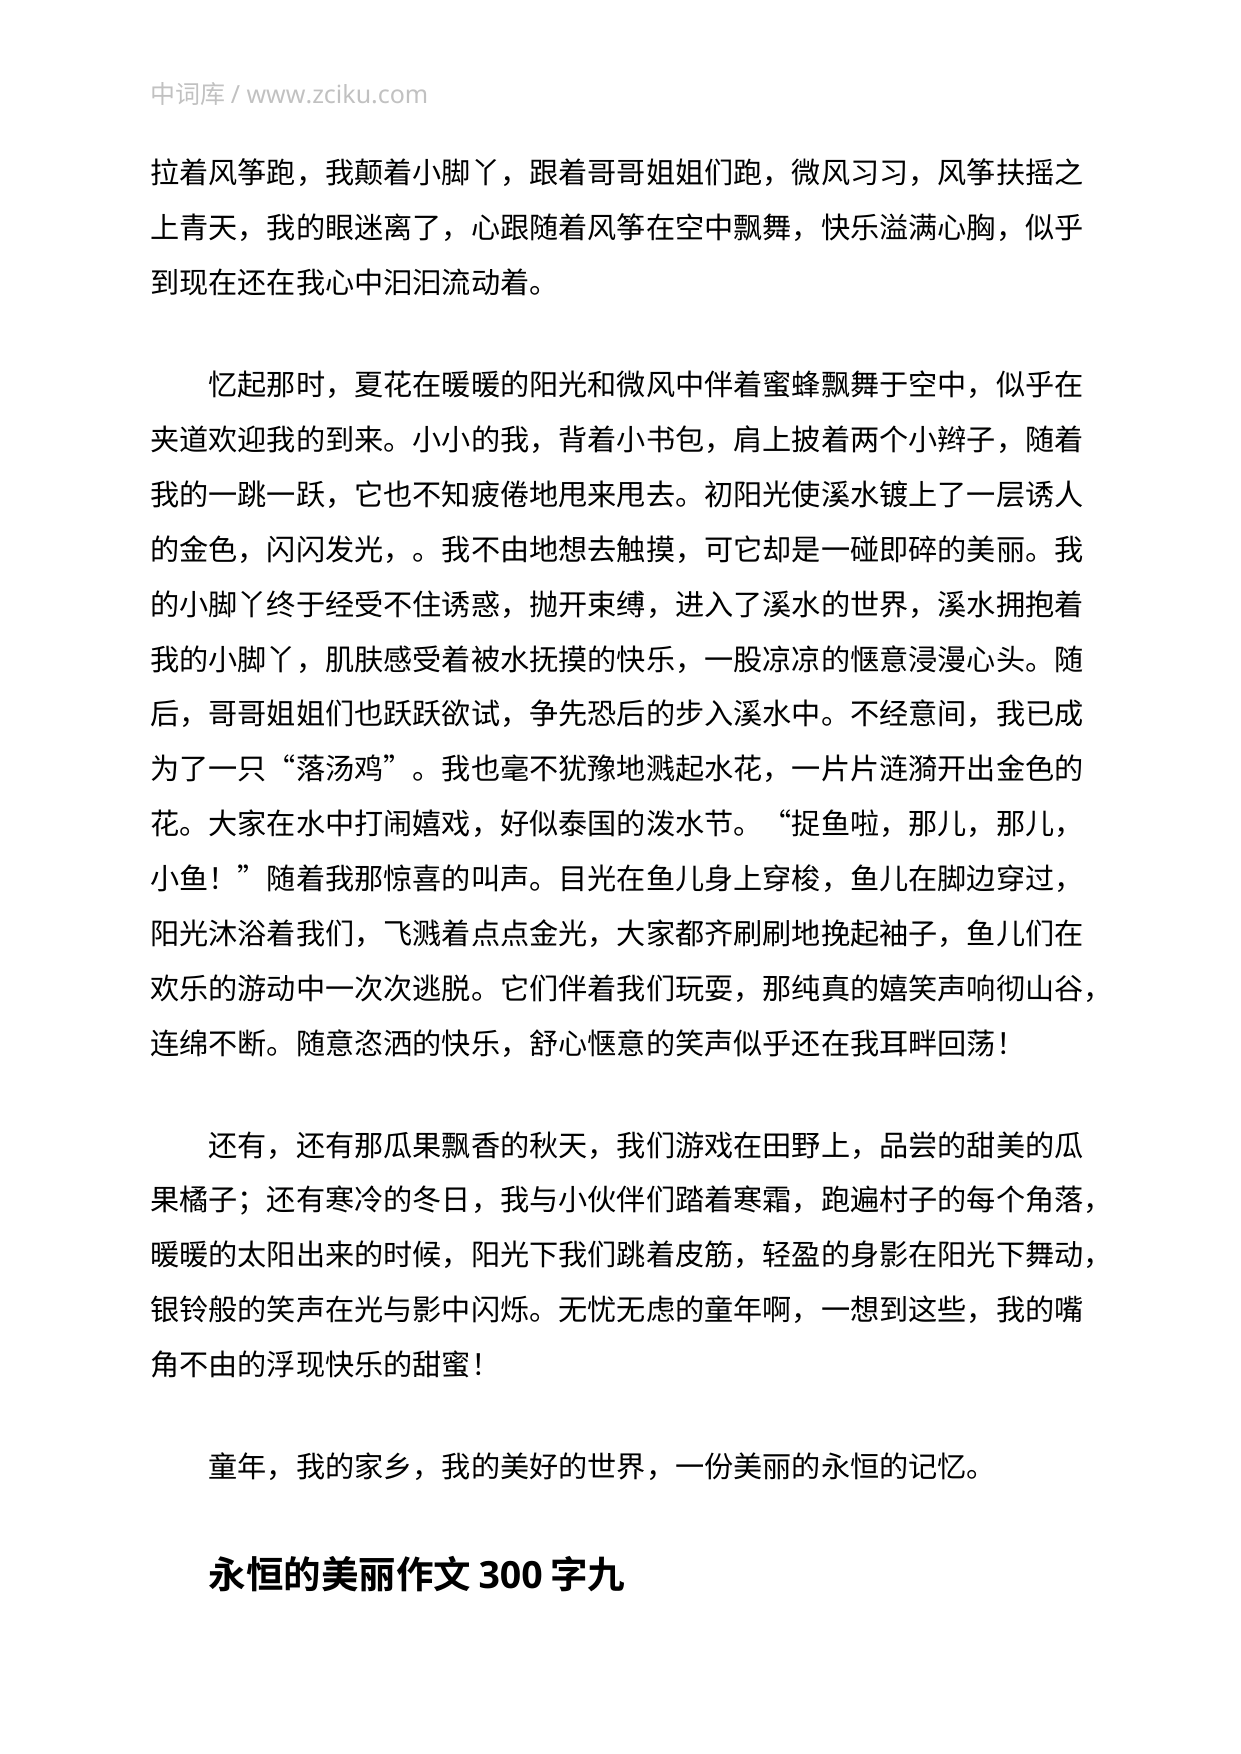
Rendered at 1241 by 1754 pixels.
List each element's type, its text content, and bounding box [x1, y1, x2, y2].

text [150, 150, 1090, 302]
text 忆起那时，夏花在暖暖的阳光和微风中伴着蜜蜂飘舞于空中，似乎在夹道欢迎我的到来。小小的我，背着小书包，肩上披着两个小辫子，随着我的一跳一跃，它也不知疲倦地甩来甩去。初阳光使溪水镀上了一层诱人的金色，闪闪发光，。我不由地想去触摸，可它却是一碰即碎的美丽。我的小脚丫终于经受不住诱惑，抛开束缚，进入了溪水的世界，溪水拥抱着我的小脚丫，肌肤感受着被水抚摸的快乐，一股凉凉的惬意浸漫心头。随后，哥哥姐姐们也跃跃欲试，争先恐后的步入溪水中。不经意间，我已成为了一只“落汤鸡”。我也毫不犹豫地溅起水花，一片片涟漪开出金色的花。大家在水中打闹嬉戏，好似泰国的泼水节。“捉鱼啦，那儿，那儿，小鱼！”随着我那惊喜的叫声。目光在鱼儿身上穿梭，鱼儿在脚边穿过，阳光沐浴着我们，飞溅着点点金光，大家都齐刷刷地挽起袖子，鱼儿们在欢乐的游动中一次次逃脱。它们伴着我们玩耍，那纯真的嬉笑声响彻山谷，连绵不断。随意恣洒的快乐，舒心惬意的笑声似乎还在我耳畔回荡！ [150, 362, 1090, 1063]
text 永恒的美丽作文300字九 [150, 1545, 1090, 1600]
text 童年，我的家乡，我的美好的世界，一份美丽的永恒的记忆。 [150, 1443, 1090, 1486]
text 还有，还有那瓜果飘香的秋天，我们游戏在田野上，品尝的甜美的瓜果橘子；还有寒冷的冬日，我与小伙伴们踏着寒霜，跑遍村子的每个角落，暖暖的太阳出来的时候，阳光下我们跳着皮筋，轻盈的身影在阳光下舞动，银铃般的笑声在光与影中闪烁。无忧无虑的童年啊，一想到这些，我的嘴角不由的浮现快乐的甜蜜！ [150, 1122, 1090, 1384]
